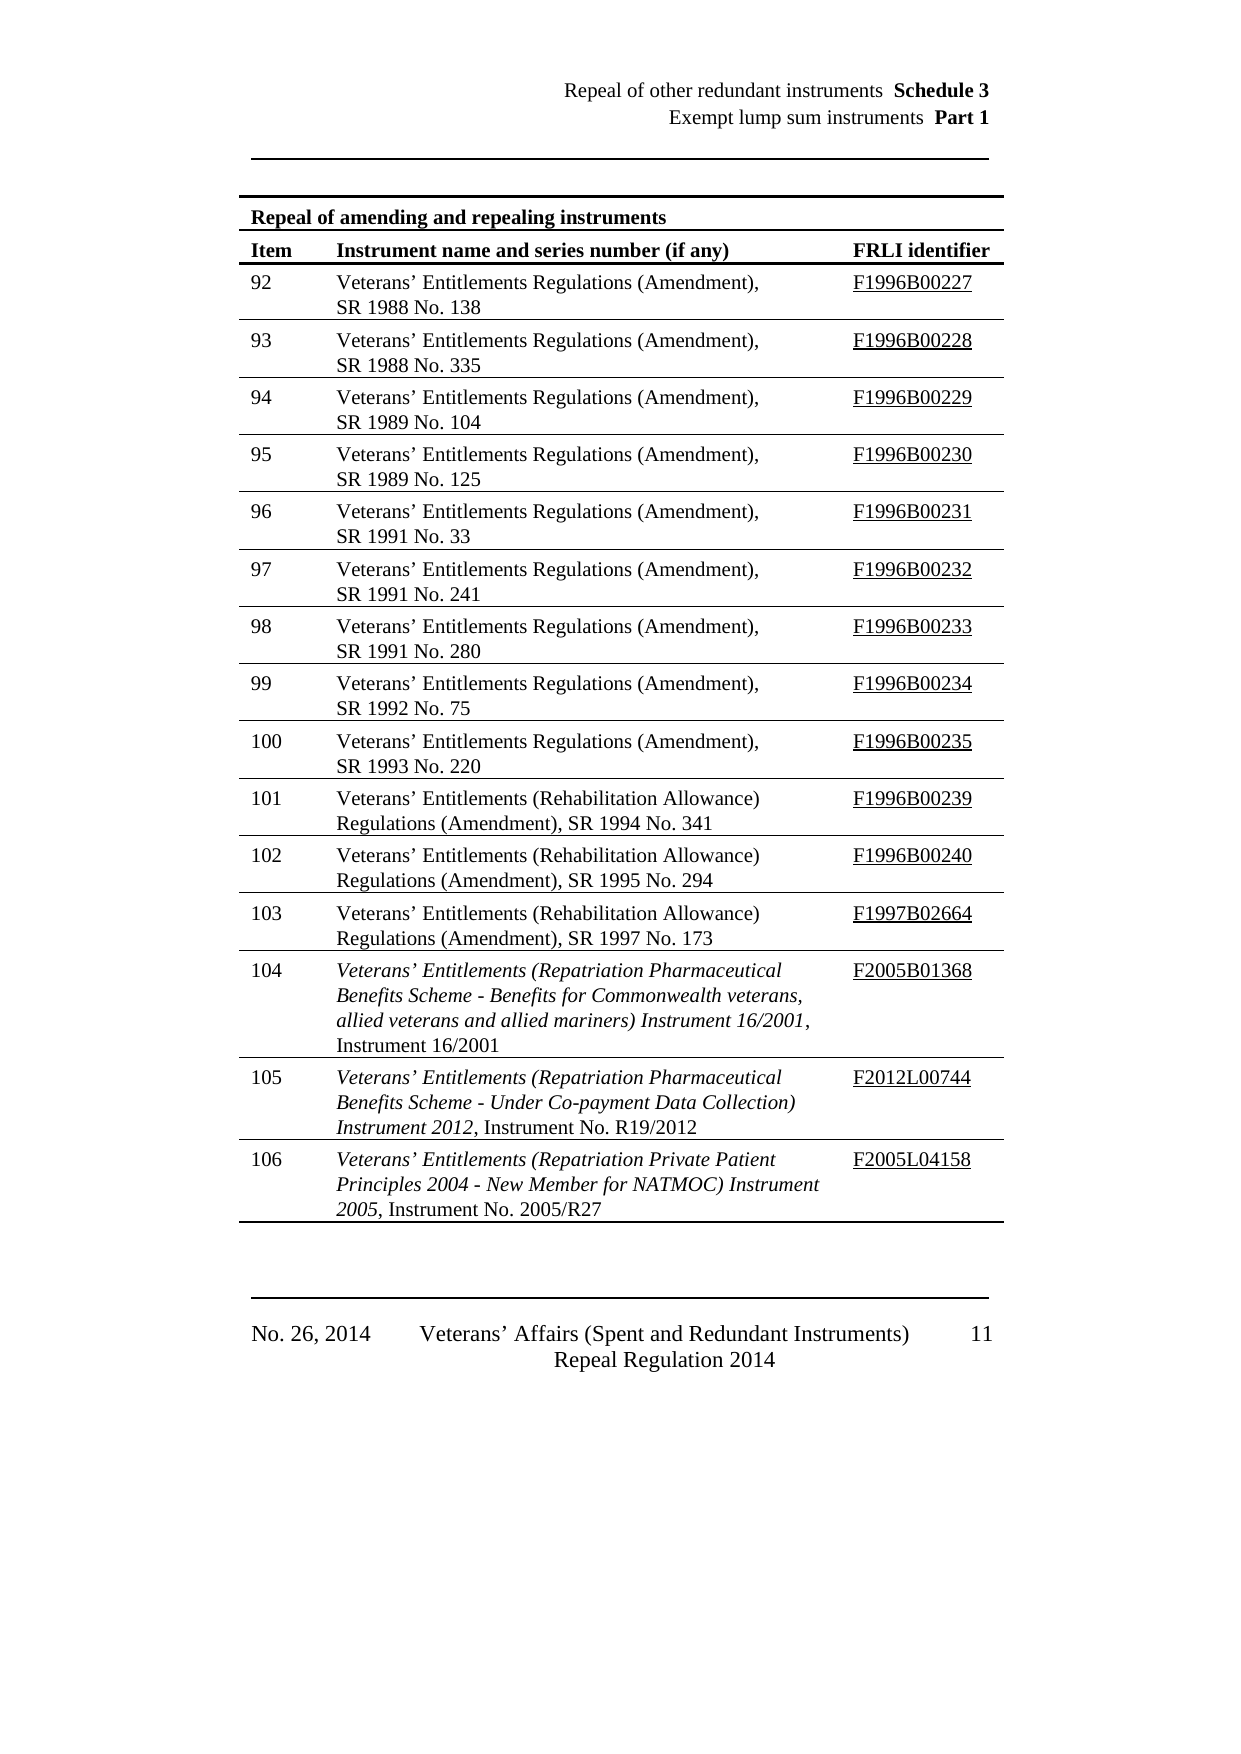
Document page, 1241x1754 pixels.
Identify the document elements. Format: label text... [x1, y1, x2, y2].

table_cell Veterans’ Entitlements (Rehabilitation Allowance) Regulations (Amendment), SR 1995 No. 294 [325, 836, 842, 892]
table_cell Veterans’ Entitlements Regulations (Amendment), SR 1992 No. 75 [325, 664, 842, 720]
table_cell F2012L00744 [842, 1058, 1004, 1139]
table_cell Instrument name and series number (if any) [325, 231, 842, 262]
table_cell F1996B00227 [842, 265, 1004, 319]
table_cell Item [239, 231, 325, 262]
table_cell F1996B00232 [842, 550, 1004, 606]
table_header Repeal of amending and repealing instruments [239, 198, 1004, 229]
table_cell F1996B00234 [842, 664, 1004, 720]
table_cell Veterans’ Entitlements Regulations (Amendment), SR 1991 No. 33 [325, 492, 842, 548]
table_cell Veterans’ Entitlements (Rehabilitation Allowance) Regulations (Amendment), SR 1997 No. 173 [325, 893, 842, 949]
table_cell Veterans’ Entitlements Regulations (Amendment), SR 1991 No. 280 [325, 607, 842, 663]
table_cell F1996B00240 [842, 836, 1004, 892]
table_cell F1996B00229 [842, 378, 1004, 434]
table_cell 95 [239, 435, 325, 491]
table_cell F1996B00228 [842, 320, 1004, 377]
table_cell 102 [239, 836, 325, 892]
table_cell 99 [239, 664, 325, 720]
table_cell F2005B01368 [842, 951, 1004, 1057]
table_cell Veterans’ Entitlements Regulations (Amendment), SR 1991 No. 241 [325, 550, 842, 606]
table_cell Veterans’ Entitlements (Rehabilitation Allowance) Regulations (Amendment), SR 1994 No. 341 [325, 779, 842, 835]
table_cell 96 [239, 492, 325, 548]
table_cell 104 [239, 951, 325, 1057]
table_cell F1996B00233 [842, 607, 1004, 663]
table_cell F1997B02664 [842, 893, 1004, 949]
table_cell 105 [239, 1058, 325, 1139]
table_cell 103 [239, 893, 325, 949]
table_cell F1996B00230 [842, 435, 1004, 491]
table_cell 92 [239, 265, 325, 319]
table_cell Veterans’ Entitlements (Repatriation Private Patient Principles 2004 - New Member for NATMOC) Instrument 2005, Instrument No. 2005/R27 [325, 1140, 842, 1221]
table_cell Veterans’ Entitlements Regulations (Amendment), SR 1988 No. 335 [325, 320, 842, 377]
table_cell Veterans’ Entitlements Regulations (Amendment), SR 1993 No. 220 [325, 721, 842, 778]
table_cell Veterans’ Entitlements Regulations (Amendment), SR 1989 No. 104 [325, 378, 842, 434]
table_cell F1996B00235 [842, 721, 1004, 778]
table_cell 100 [239, 721, 325, 778]
table_cell F1996B00231 [842, 492, 1004, 548]
table_cell Veterans’ Entitlements (Repatriation Pharmaceutical Benefits Scheme - Benefits for Commonwealth veterans, allied veterans and allied mariners) Instrument 16/2001, Instrument 16/2001 [325, 951, 842, 1057]
table_cell 106 [239, 1140, 325, 1221]
table_cell Veterans’ Entitlements Regulations (Amendment), SR 1989 No. 125 [325, 435, 842, 491]
table_cell F1996B00239 [842, 779, 1004, 835]
table_cell 98 [239, 607, 325, 663]
table_cell 97 [239, 550, 325, 606]
table_cell Veterans’ Entitlements Regulations (Amendment), SR 1988 No. 138 [325, 265, 842, 319]
table_cell 94 [239, 378, 325, 434]
table_cell Veterans’ Entitlements (Repatriation Pharmaceutical Benefits Scheme - Under Co-payment Data Collection) Instrument 2012, Instrument No. R19/2012 [325, 1058, 842, 1139]
table_cell F2005L04158 [842, 1140, 1004, 1221]
table_cell 93 [239, 320, 325, 377]
table_cell 101 [239, 779, 325, 835]
table_cell FRLI identifier [842, 231, 1004, 262]
